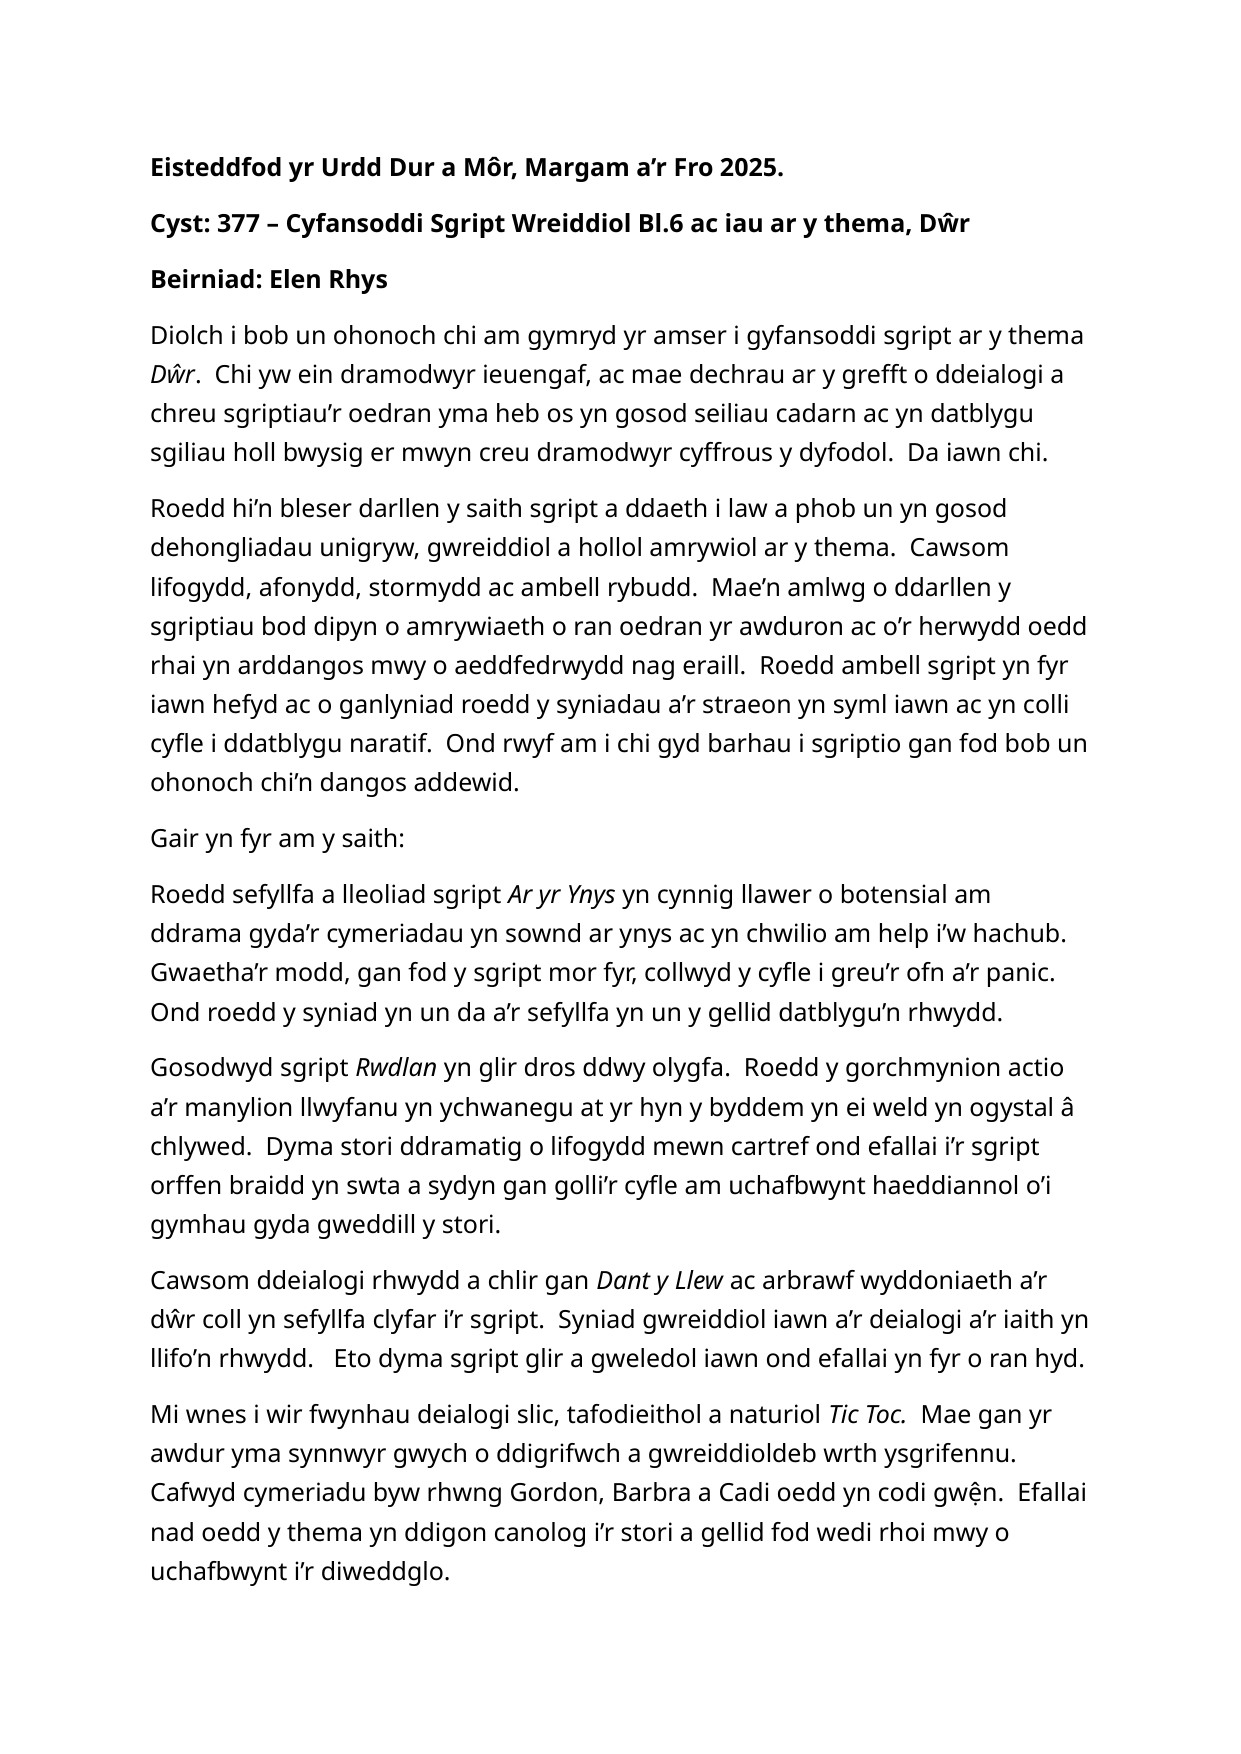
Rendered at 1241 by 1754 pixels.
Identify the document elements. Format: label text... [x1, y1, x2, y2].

text Mi wnes i wir fwynhau deialogi slic, tafodieithol a naturiol Tic Toc. Mae gan yr awdur yma synnwyr gwych o ddigrifwch a gwreiddioldeb wrth ysgrifennu. Cafwyd cymeriadu byw rhwng Gordon, Barbra a Cadi oedd yn codi gwện. Efallai nad oedd y thema yn ddigon canolog i’r stori a gellid fod wedi rhoi mwy o uchafbwynt i’r diweddglo. [150, 1397, 1090, 1587]
text Cyst: 377 – Cyfansoddi Sgript Wreiddiol Bl.6 ac iau ar y thema, Dŵr [150, 206, 1090, 240]
text Cawsom ddeialogi rhwydd a chlir gan Dant y Llew ac arbrawf wyddoniaeth a’r dŵr coll yn sefyllfa clyfar i’r sgript. Syniad gwreiddiol iawn a’r deialogi a’r iaith yn llifo’n rhwydd. Eto dyma sgript glir a gweledol iawn ond efallai yn fyr o ran hyd. [150, 1262, 1090, 1375]
text Roedd hi’n bleser darllen y saith sgript a ddaeth i law a phob un yn gosod dehongliadau unigryw, gwreiddiol a hollol amrywiol ar y thema. Cawsom lifogydd, afonydd, stormydd ac ambell rybudd. Mae’n amlwg o ddarllen y sgriptiau bod dipyn o amrywiaeth o ran oedran yr awduron ac o’r herwydd oedd rhai yn arddangos mwy o aeddfedrwydd nag eraill. Roedd ambell sgript yn fyr iawn hefyd ac o ganlyniad roedd y syniadau a’r straeon yn syml iawn ac yn colli cyfle i ddatblygu naratif. Ond rwyf am i chi gyd barhau i sgriptio gan fod bob un ohonoch chi’n dangos addewid. [150, 491, 1090, 799]
text Roedd sefyllfa a lleoliad sgript Ar yr Ynys yn cynnig llawer o botensial am ddrama gyda’r cymeriadau yn sownd ar ynys ac yn chwilio am help i’w hachub. Gwaetha’r modd, gan fod y sgript mor fyr, collwyd y cyfle i greu’r ofn a’r panic. Ond roedd y syniad yn un da a’r sefyllfa yn un y gellid datblygu’n rhwydd. [150, 877, 1090, 1028]
text Beirniad: Elen Rhys [150, 262, 1090, 296]
text Diolch i bob un ohonoch chi am gymryd yr amser i gyfansoddi sgript ar y thema Dŵr. Chi yw ein dramodwyr ieuengaf, ac mae dechrau ar y grefft o ddeialogi a chreu sgriptiau’r oedran yma heb os yn gosod seiliau cadarn ac yn datblygu sgiliau holl bwysig er mwyn creu dramodwyr cyffrous y dyfodol. Da iawn chi. [150, 317, 1090, 469]
text Eisteddfod yr Urdd Dur a Môr, Margam a’r Fro 2025. [150, 150, 1090, 184]
text Gosodwyd sgript Rwdlan yn glir dros ddwy olygfa. Roedd y gorchmynion actio a’r manylion llwyfanu yn ychwanegu at yr hyn y byddem yn ei weld yn ogystal â chlywed. Dyma stori ddramatig o lifogydd mewn cartref ond efallai i’r sgript orffen braidd yn swta a sydyn gan golli’r cyfle am uchafbwynt haeddiannol o’i gymhau gyda gweddill y stori. [150, 1050, 1090, 1241]
text Gair yn fyr am y saith: [150, 821, 1090, 855]
